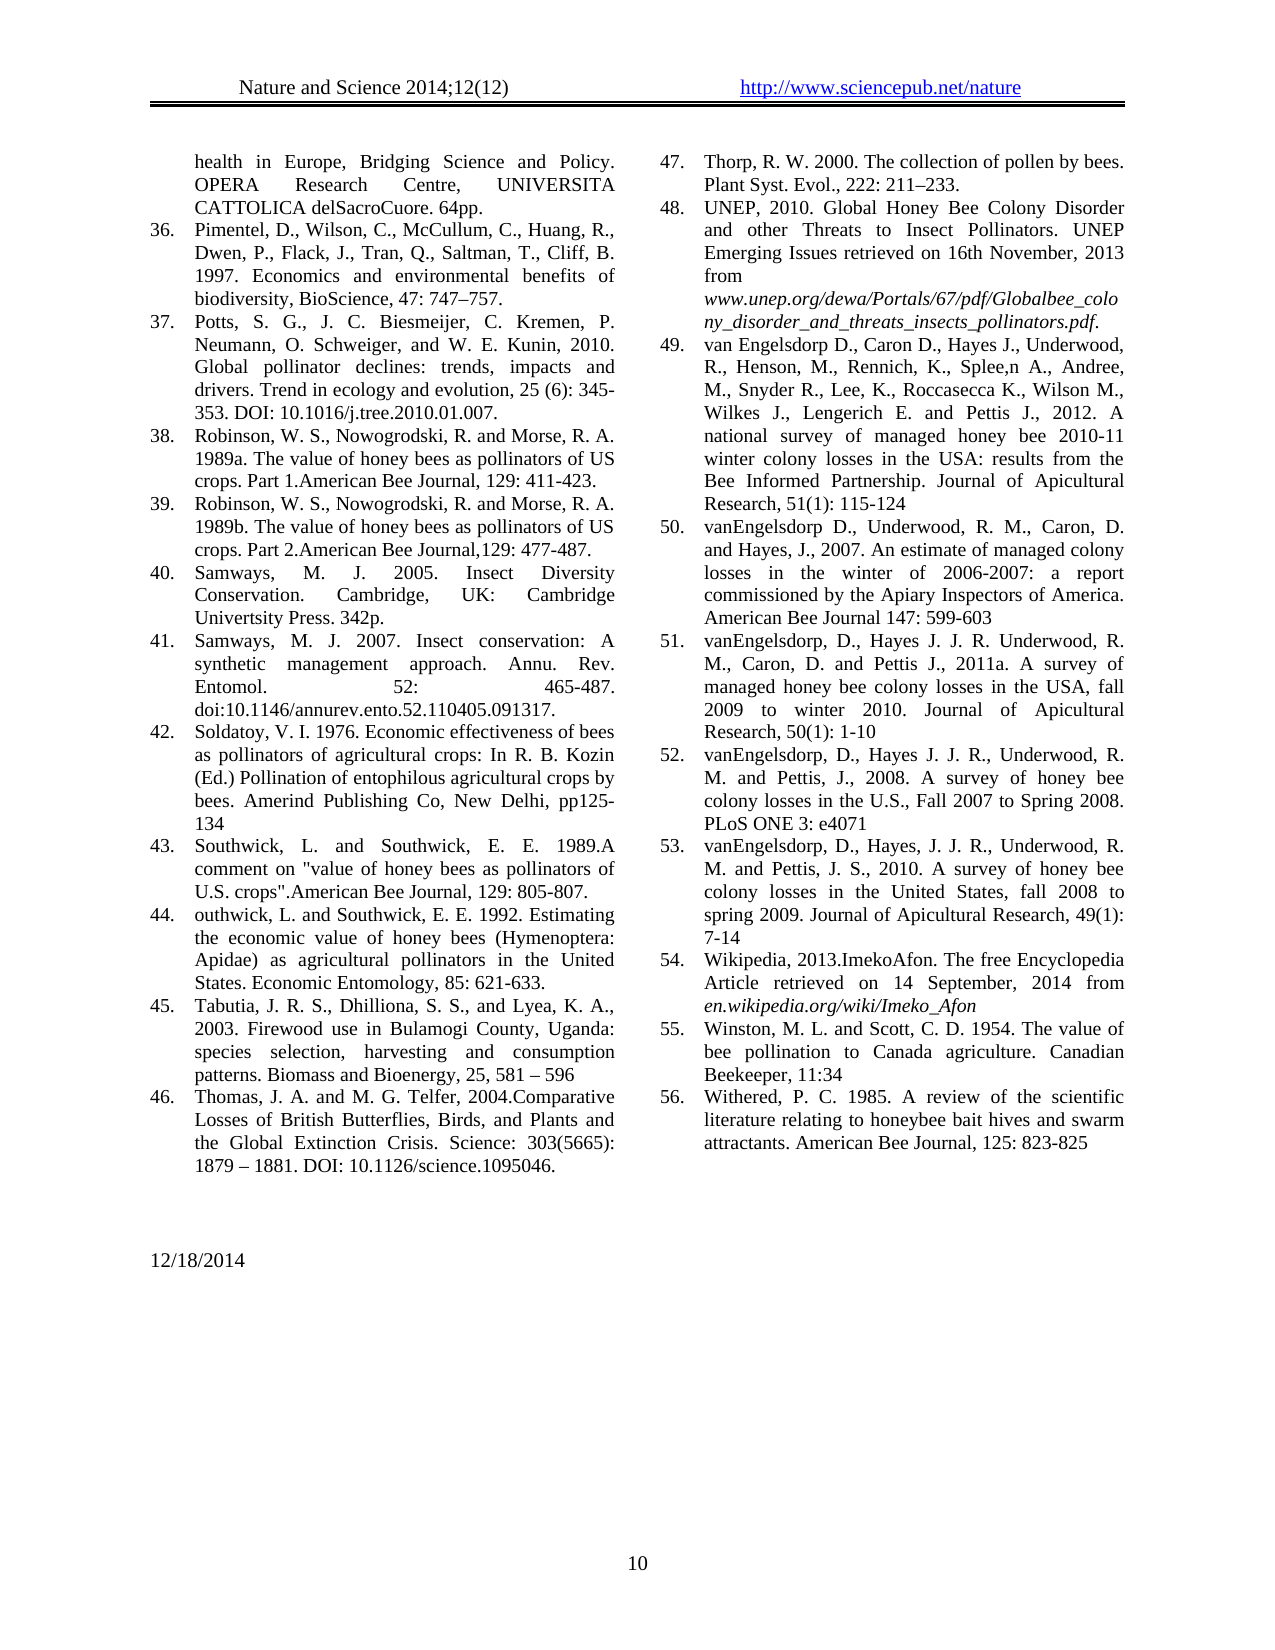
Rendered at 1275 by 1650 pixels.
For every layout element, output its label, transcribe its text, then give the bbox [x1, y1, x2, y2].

list van Engelsdorp D., Caron D., Hayes J., Underwood, R., Henson, M., Rennich, K., Splee,n A., Andree, M., Snyder R., Lee, K., Roccasecca K., Wilson M., Wilkes J., Lengerich E. and Pettis J., 2012. A national survey of managed honey bee 2010-11 winter colony losses in the USA: results from the Bee Informed Partnership. Journal of Apicultural Research, 51(1): 115-124 [660, 332, 1125, 515]
list Samways, M. J. 2005. Insect Diversity Conservation. Cambridge, UK: Cambridge Univertsity Press. 342p. [150, 561, 615, 629]
list Wikipedia, 2013.ImekoAfon. The free Encyclopedia Article retrieved on 14 September, 2014 from en.wikipedia.org/wiki/Imeko_Afon [660, 948, 1125, 1017]
list UNEP, 2010. Global Honey Bee Colony Disorder and other Threats to Insect Pollinators. UNEP Emerging Issues retrieved on 16th November, 2013 from www.unep.org/dewa/Portals/67/pdf/Globalbee_colony_disorder_and_threats_insects_pollinators.pdf. [660, 196, 1125, 332]
list vanEngelsdorp, D., Hayes J. J. R., Underwood, R. M. and Pettis, J., 2008. A survey of honey bee colony losses in the U.S., Fall 2007 to Spring 2008. PLoS ONE 3: e4071 [660, 743, 1125, 834]
list Soldatoy, V. I. 1976. Economic effectiveness of bees as pollinators of agricultural crops: In R. B. Kozin (Ed.) Pollination of entophilous agricultural crops by bees. Amerind Publishing Co, New Delhi, pp125-134 [150, 720, 615, 834]
list vanEngelsdorp, D., Hayes, J. J. R., Underwood, R. M. and Pettis, J. S., 2010. A survey of honey bee colony losses in the United States, fall 2008 to spring 2009. Journal of Apicultural Research, 49(1): 7-14 [660, 834, 1125, 948]
list outhwick, L. and Southwick, E. E. 1992. Estimating the economic value of honey bees (Hymenoptera: Apidae) as agricultural pollinators in the United States. Economic Entomology, 85: 621-633. [150, 903, 615, 994]
list Pimentel, D., Wilson, C., McCullum, C., Huang, R., Dwen, P., Flack, J., Tran, Q., Saltman, T., Cliff, B. 1997. Economics and environmental benefits of biodiversity, BioScience, 47: 747–757. [150, 218, 615, 310]
list Robinson, W. S., Nowogrodski, R. and Morse, R. A. 1989a. The value of honey bees as pollinators of US crops. Part 1.American Bee Journal, 129: 411-423. [150, 424, 615, 492]
list vanEngelsdorp, D., Hayes J. J. R. Underwood, R. M., Caron, D. and Pettis J., 2011a. A survey of managed honey bee colony losses in the USA, fall 2009 to winter 2010. Journal of Apicultural Research, 50(1): 1-10 [660, 629, 1125, 743]
list Robinson, W. S., Nowogrodski, R. and Morse, R. A. 1989b. The value of honey bees as pollinators of US crops. Part 2.American Bee Journal,129: 477-487. [150, 492, 615, 561]
list Samways, M. J. 2007. Insect conservation: A synthetic management approach. Annu. Rev. Entomol. 52: 465-487. doi:10.1146/annurev.ento.52.110405.091317. [150, 629, 615, 720]
list Winston, M. L. and Scott, C. D. 1954. The value of bee pollination to Canada agriculture. Canadian Beekeeper, 11:34 [660, 1017, 1125, 1085]
list Thomas, J. A. and M. G. Telfer, 2004.Comparative Losses of British Butterflies, Birds, and Plants and the Global Extinction Crisis. Science: 303(5665): 1879 – 1881. DOI: 10.1126/science.1095046. [150, 1085, 615, 1177]
list Withered, P. C. 1985. A review of the scientific literature relating to honeybee bait hives and swarm attractants. American Bee Journal, 125: 823-825 [660, 1085, 1125, 1154]
list Potts, S. G., J. C. Biesmeijer, C. Kremen, P. Neumann, O. Schweiger, and W. E. Kunin, 2010. Global pollinator declines: trends, impacts and drivers. Trend in ecology and evolution, 25 (6): 345-353. DOI: 10.1016/j.tree.2010.01.007. [150, 310, 615, 424]
list Thorp, R. W. 2000. The collection of pollen by bees. Plant Syst. Evol., 222: 211–233. [660, 150, 1125, 196]
list Southwick, L. and Southwick, E. E. 1989.A comment on "value of honey bees as pollinators of U.S. crops".American Bee Journal, 129: 805-807. [150, 834, 615, 903]
list vanEngelsdorp D., Underwood, R. M., Caron, D. and Hayes, J., 2007. An estimate of managed colony losses in the winter of 2006-2007: a report commissioned by the Apiary Inspectors of America. American Bee Journal 147: 599-603 [660, 515, 1125, 629]
list Tabutia, J. R. S., Dhilliona, S. S., and Lyea, K. A., 2003. Firewood use in Bulamogi County, Uganda: species selection, harvesting and consumption patterns. Biomass and Bioenergy, 25, 581 – 596 [150, 994, 615, 1085]
text 12/18/2014 [150, 1247, 1125, 1272]
